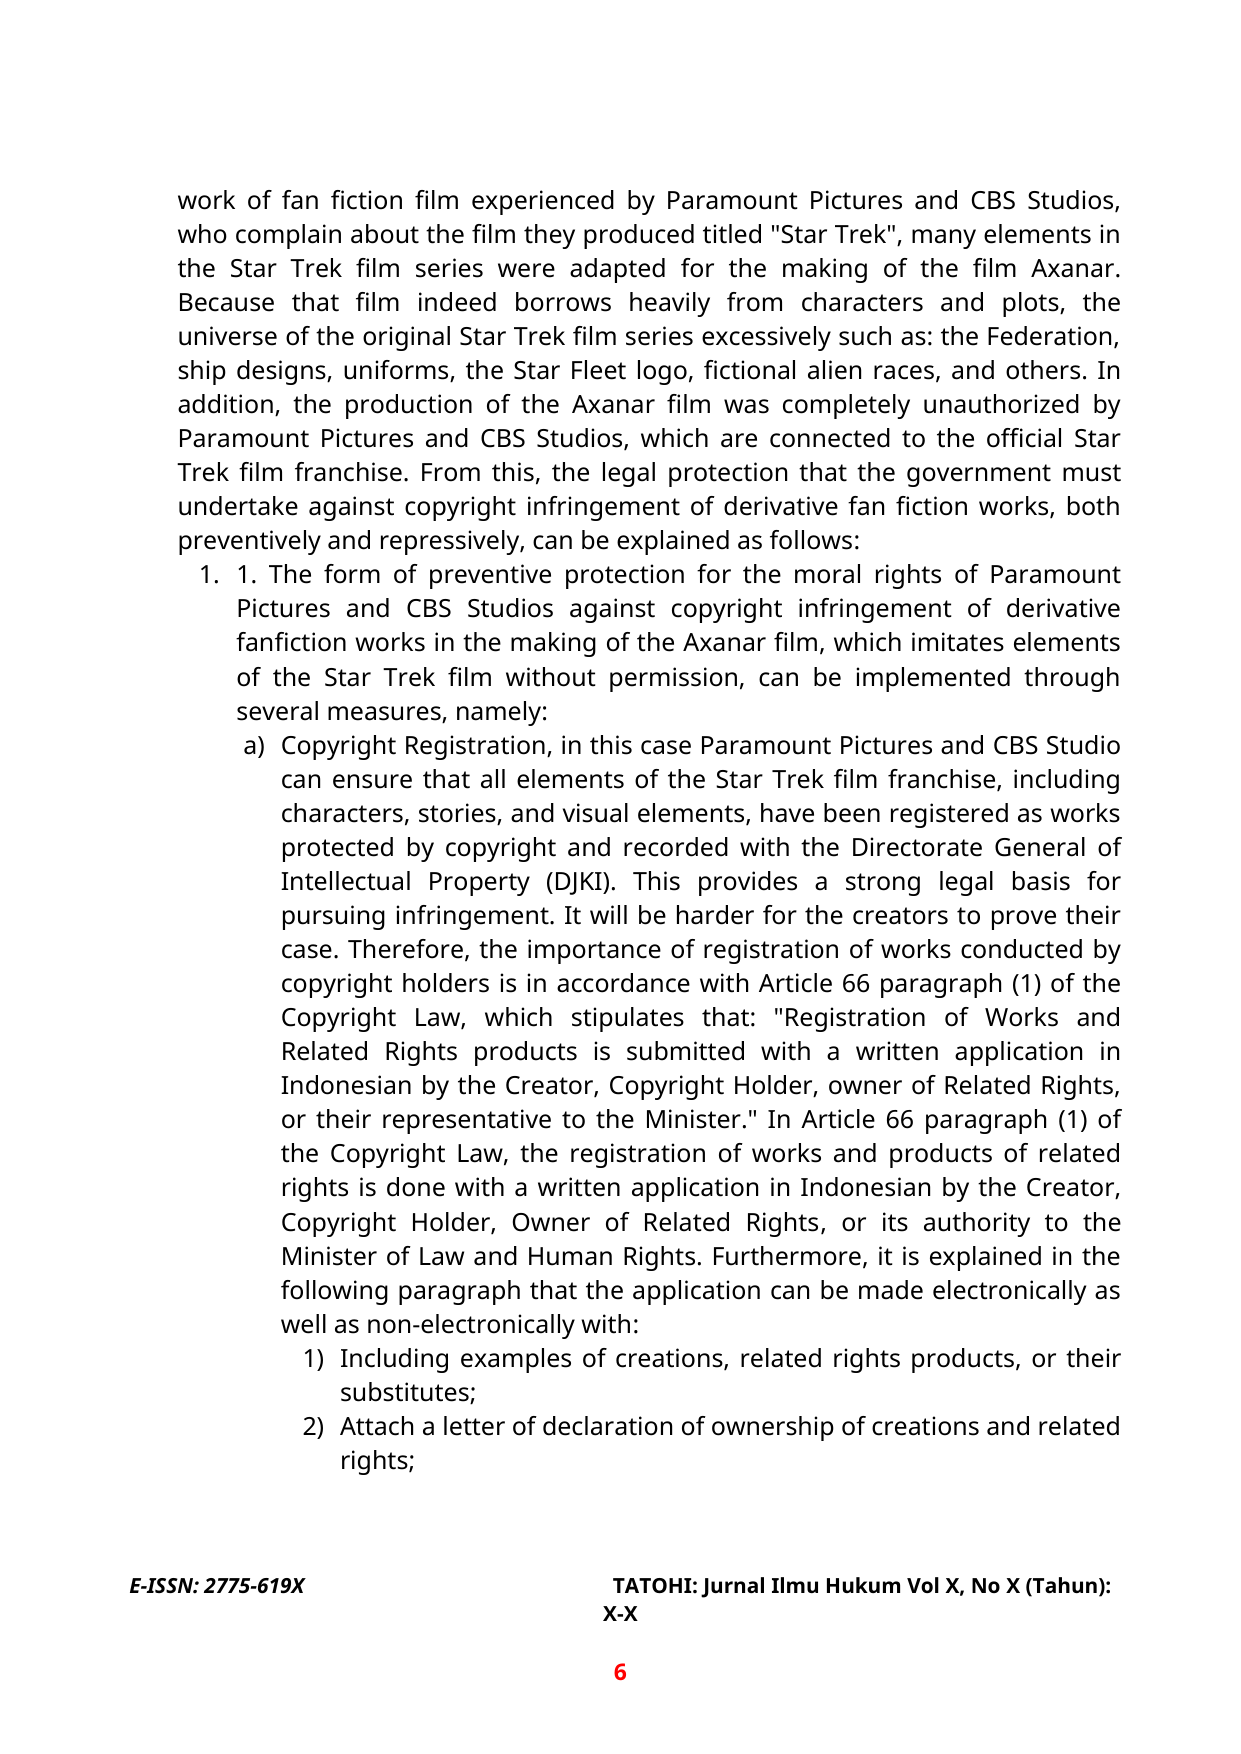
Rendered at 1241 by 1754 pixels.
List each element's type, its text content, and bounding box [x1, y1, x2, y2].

list Attach a letter of declaration of ownership of creations and related rights; [302, 1408, 1122, 1477]
list 1. The form of preventive protection for the moral rights of Paramount Pictures and CBS Studios against copyright infringement of derivative fanfiction works in the making of the Axanar film, which imitates elements of the Star Trek film without permission, can be implemented through several measures, namely: [199, 557, 1122, 727]
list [177, 182, 1122, 557]
list Copyright Registration, in this case Paramount Pictures and CBS Studio can ensure that all elements of the Star Trek film franchise, including characters, stories, and visual elements, have been registered as works protected by copyright and recorded with the Directorate General of Intellectual Property (DJKI). This provides a strong legal basis for pursuing infringement. It will be harder for the creators to prove their case. Therefore, the importance of registration of works conducted by copyright holders is in accordance with Article 66 paragraph (1) of the Copyright Law, which stipulates that: "Registration of Works and Related Rights products is submitted with a written application in Indonesian by the Creator, Copyright Holder, owner of Related Rights, or their representative to the Minister." In Article 66 paragraph (1) of the Copyright Law, the registration of works and products of related rights is done with a written application in Indonesian by the Creator, Copyright Holder, Owner of Related Rights, or its authority to the Minister of Law and Human Rights. Furthermore, it is explained in the following paragraph that the application can be made electronically as well as non-electronically with: [243, 727, 1122, 1340]
list Including examples of creations, related rights products, or their substitutes; [302, 1340, 1122, 1408]
